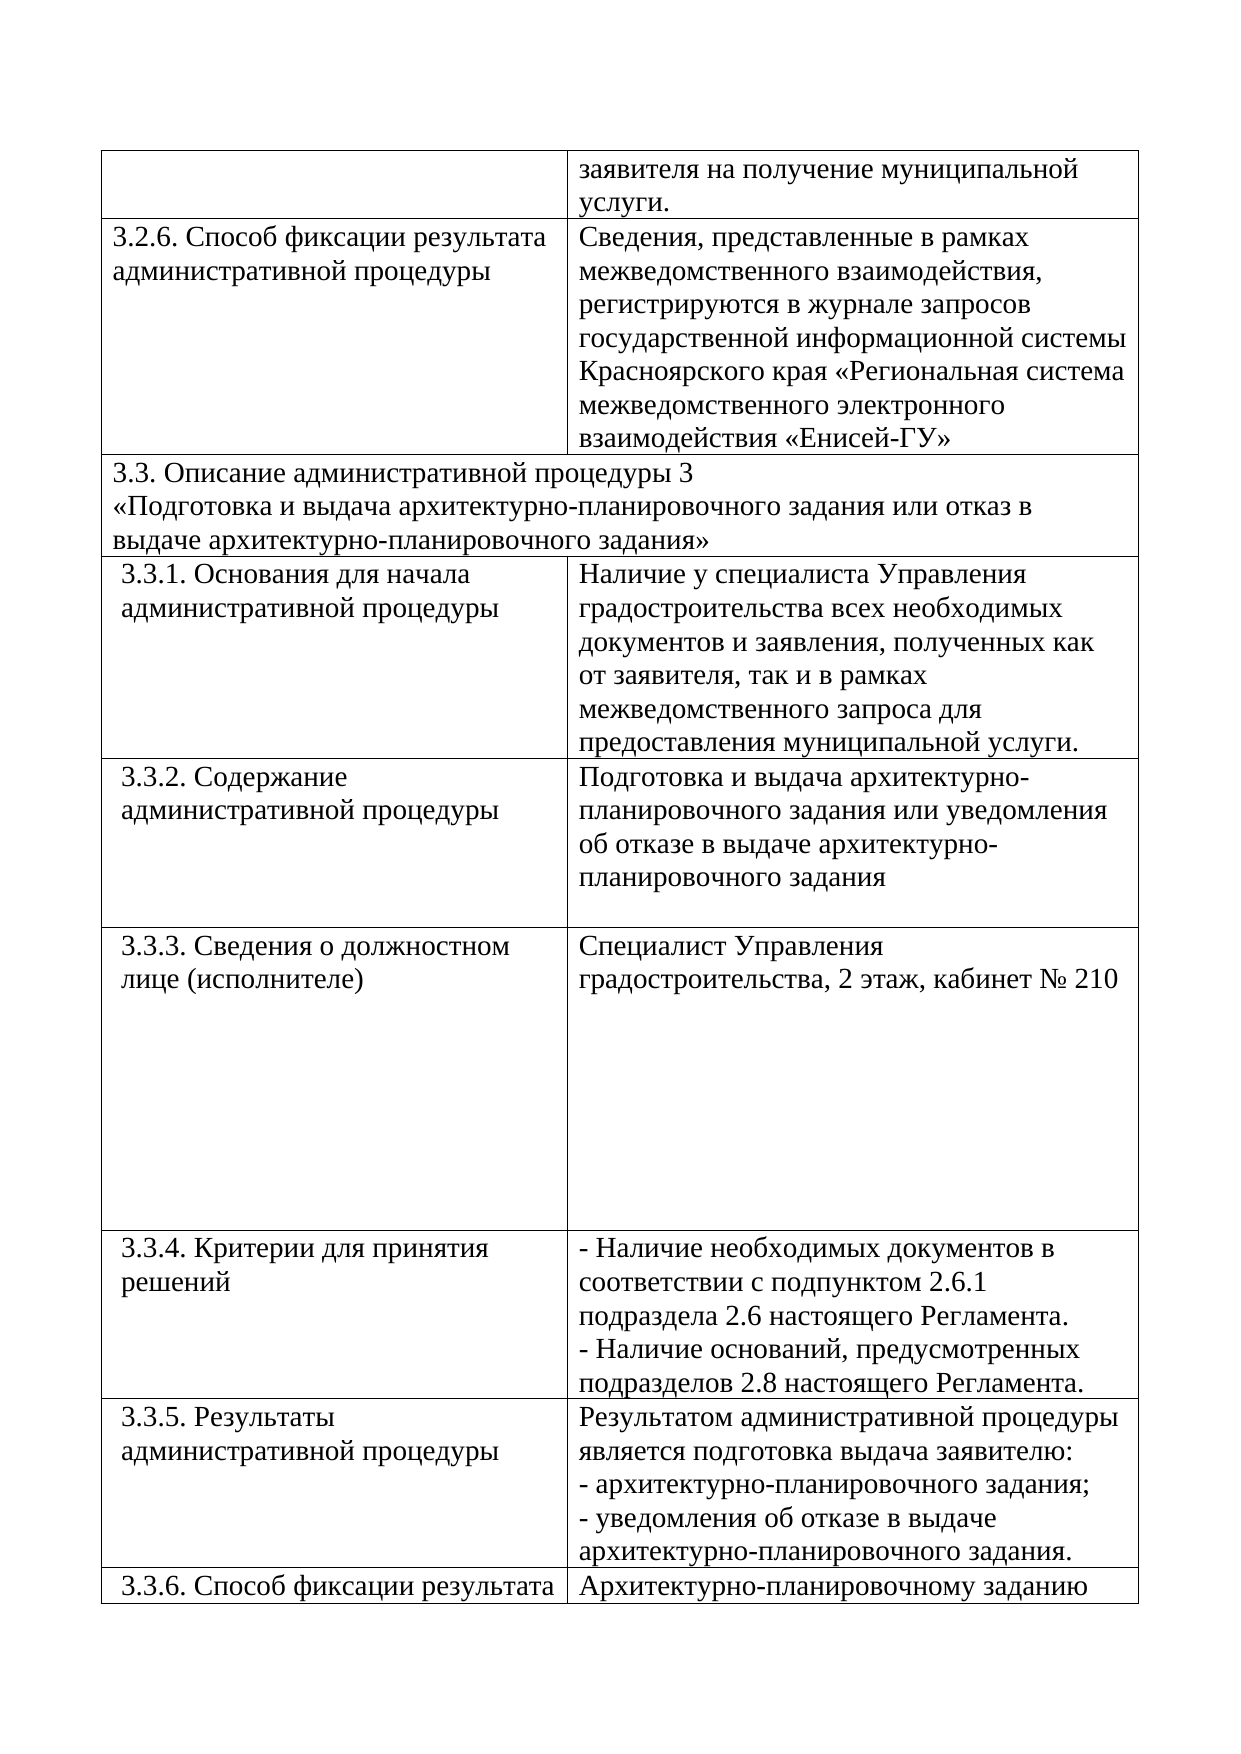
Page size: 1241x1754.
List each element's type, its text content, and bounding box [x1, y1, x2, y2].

table_cell 3.3.2. Содержание административной процедуры [102, 759, 567, 927]
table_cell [102, 151, 567, 218]
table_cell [102, 1568, 567, 1603]
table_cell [568, 1568, 1138, 1603]
table_cell 3.2.6. Способ фиксации результата административной процедуры [102, 219, 567, 454]
table_cell 3.3.3. Сведения о должностном лице (исполнителе) [102, 928, 567, 1229]
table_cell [568, 151, 1138, 218]
table_cell - Наличие необходимых документов в соответствии с подпунктом 2.6.1 подраздела 2.6 настоящего Регламента. - Наличие оснований, предусмотренных подразделов 2.8 настоящего Регламента. [568, 1231, 1138, 1398]
table_cell Наличие у специалиста Управления градостроительства всех необходимых документов и заявления, полученных как от заявителя, так и в рамках межведомственного запроса для предоставления муниципальной услуги. [568, 557, 1138, 758]
table_cell Подготовка и выдача архитектурно-планировочного задания или уведомления об отказе в выдаче архитектурно-планировочного задания [568, 759, 1138, 927]
table_cell Сведения, представленные в рамках межведомственного взаимодействия, регистрируются в журнале запросов государственной информационной системы Красноярского края «Региональная система межведомственного электронного взаимодействия «Енисей-ГУ» [568, 219, 1138, 454]
table_cell Специалист Управления градостроительства, 2 этаж, кабинет № 210 [568, 928, 1138, 1229]
table_cell 3.3. Описание административной процедуры 3 «Подготовка и выдача архитектурно-планировочного задания или отказ в выдаче архитектурно-планировочного задания» [102, 455, 1138, 556]
table_cell 3.3.5. Результаты административной процедуры [102, 1399, 567, 1567]
table_cell Результатом административной процедуры является подготовка выдача заявителю: - архитектурно-планировочного задания; - уведомления об отказе в выдаче архитектурно-планировочного задания. [568, 1399, 1138, 1567]
table_cell 3.3.1. Основания для начала административной процедуры [102, 557, 567, 758]
table_cell 3.3.4. Критерии для принятия решений [102, 1231, 567, 1398]
